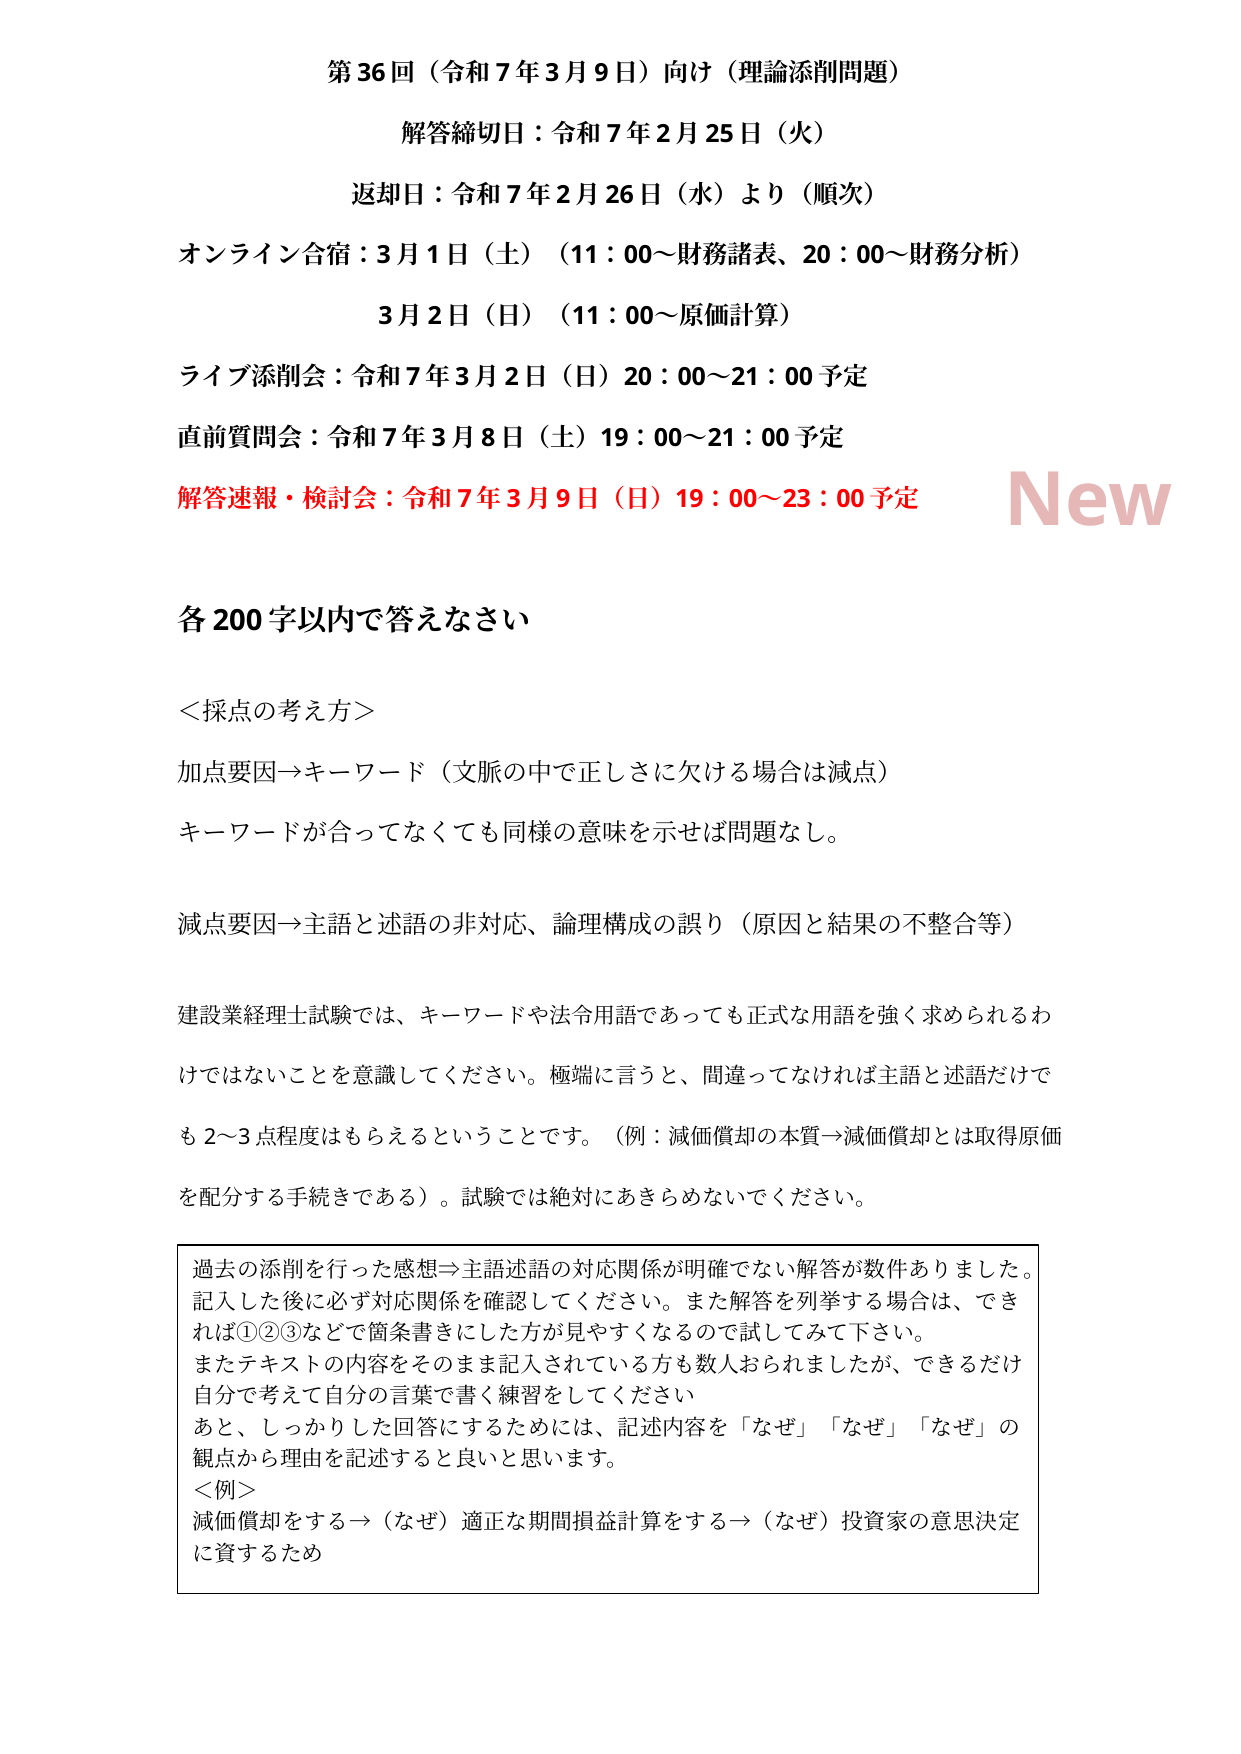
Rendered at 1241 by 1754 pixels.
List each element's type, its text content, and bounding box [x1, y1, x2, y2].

text 各200字以内で答えなさい [177, 588, 1063, 648]
text ＜採点の考え方＞ [177, 679, 1063, 740]
text 第36回（令和7年3月9日）向け（理論添削問題） [177, 40, 1063, 101]
text 解答締切日：令和7年2月25日（火） [177, 101, 1063, 162]
text ライブ添削会：令和7年3月2日（日）20：00～21：00予定 [177, 344, 1063, 405]
text キーワードが合ってなくても同様の意味を示せば問題なし。 [177, 801, 1063, 861]
text 直前質問会：令和7年3月8日（土）19：00～21：00予定 [177, 405, 1063, 466]
text 返却日：令和7年2月26日（水）より（順次） [177, 162, 1063, 223]
text 建設業経理士試験では、キーワードや法令用語であっても正式な用語を強く求められるわけではないことを意識してください。極端に言うと、間違ってなければ主語と述語だけでも2～3点程度はもらえるということです。（例：減価償却の本質→減価償却とは取得原価を配分する手続きである）。試験では絶対にあきらめないでください。 [177, 983, 1063, 1226]
text 減点要因→主語と述語の非対応、論理構成の誤り（原因と結果の不整合等） [177, 892, 1063, 953]
text オンライン合宿：3月1日（土）（11：00～財務諸表、20：00～財務分析） [177, 223, 1063, 283]
text 解答速報・検討会：令和7年3月9日（日）19：00～23：00予定 [177, 466, 1063, 527]
text 3月2日（日）（11：00～原価計算） [177, 283, 1063, 344]
text 加点要因→キーワード（文脈の中で正しさに欠ける場合は減点） [177, 740, 1063, 801]
